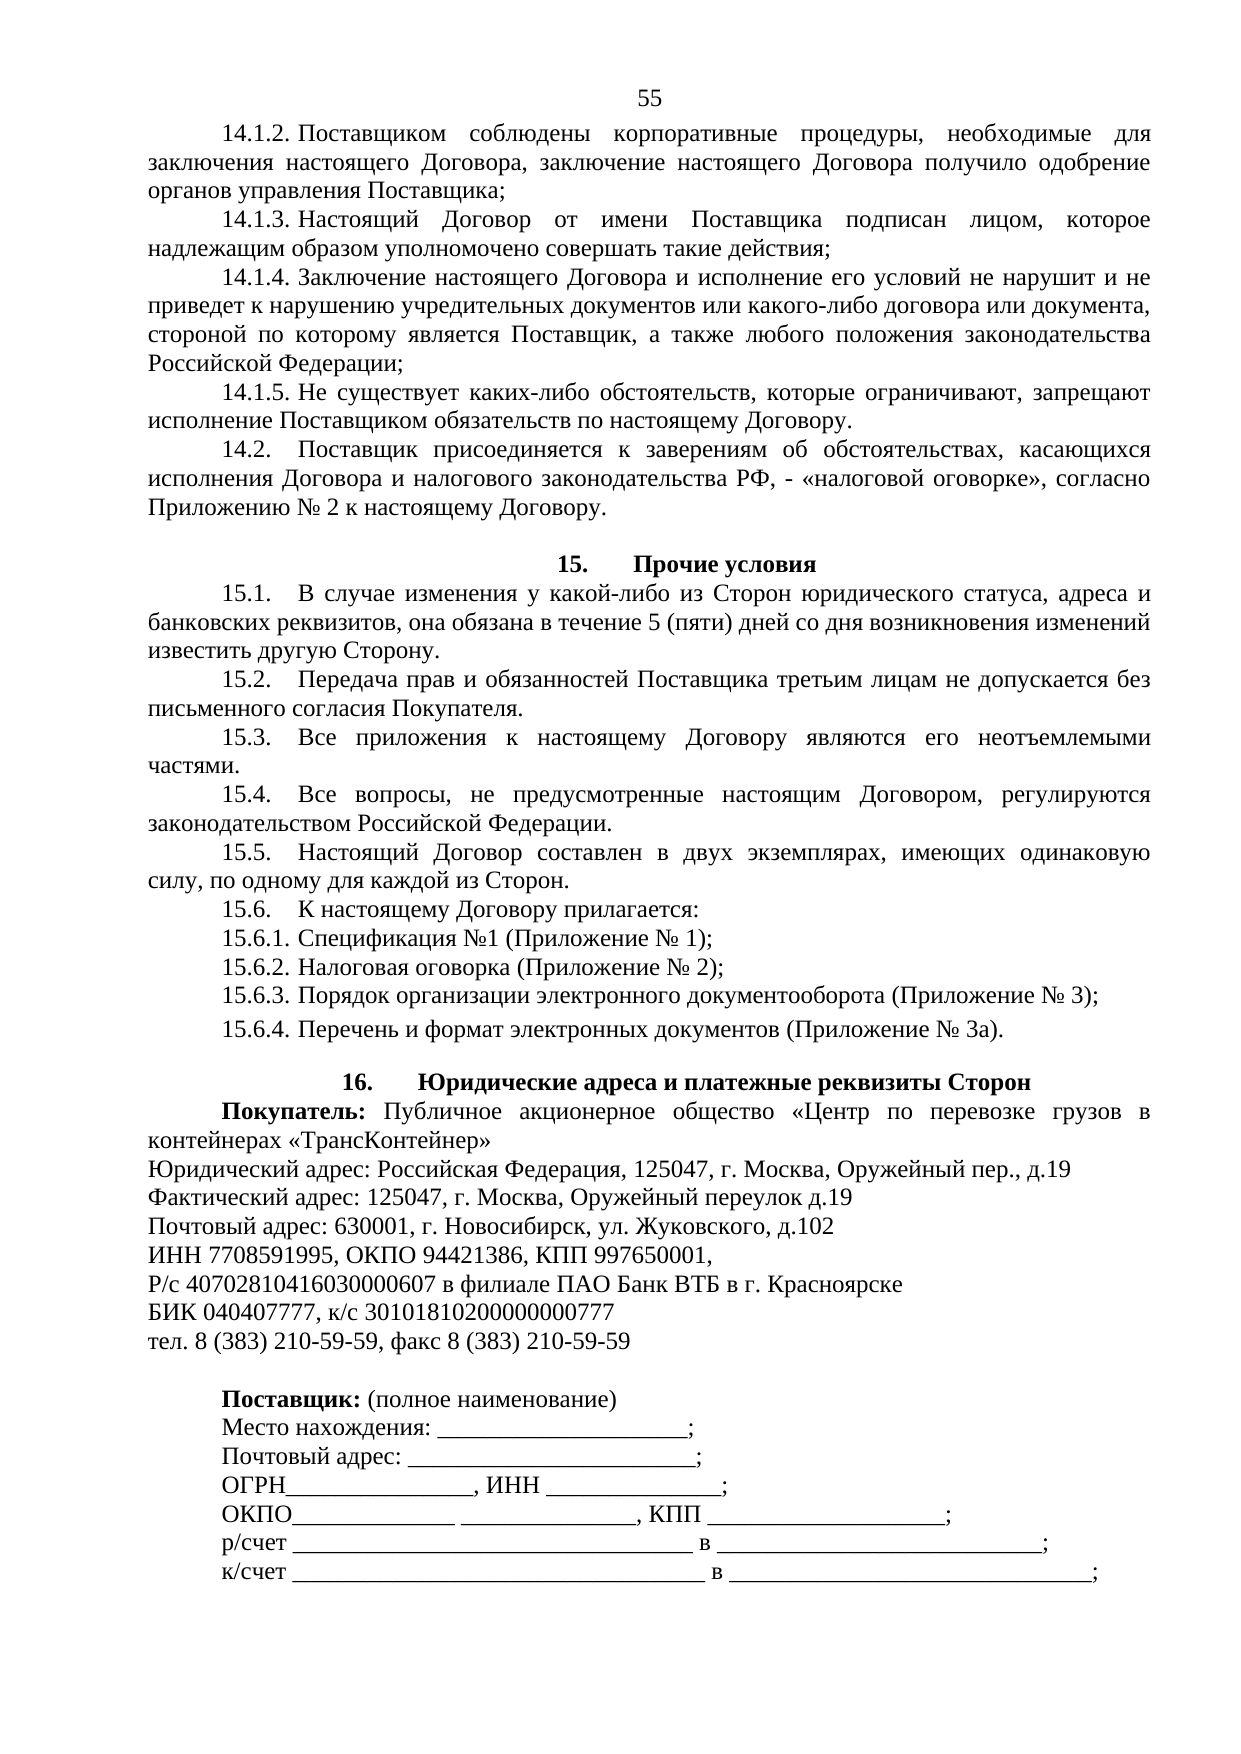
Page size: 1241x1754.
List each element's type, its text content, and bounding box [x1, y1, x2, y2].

list Поставщиком соблюдены корпоративные процедуры, необходимые для заключения настоящего Договора, заключение настоящего Договора получило одобрение органов управления Поставщика; [148, 118, 1152, 204]
text к/счет _________________________________ в _____________________________; [148, 1556, 1152, 1585]
list Передача прав и обязанностей Поставщика третьим лицам не допускается без письменного согласия Покупателя. [148, 664, 1152, 722]
text Р/с 40702810416030000607 в филиале ПАО Банк ВТБ в г. Красноярске [148, 1269, 1152, 1297]
text Место нахождения: ____________________; [148, 1412, 1152, 1441]
list В случае изменения у какой-либо из Сторон юридического статуса, адреса и банковских реквизитов, она обязана в течение 5 (пяти) дней со дня возникновения изменений известить другую Сторону. [148, 578, 1152, 664]
text Почтовый адрес: 630001, г. Новосибирск, ул. Жуковского, д.102 [148, 1211, 1152, 1240]
list К настоящему Договору прилагается: [148, 894, 1152, 923]
list Настоящий Договор составлен в двух экземплярах, имеющих одинаковую силу, по одному для каждой из Сторон. [148, 837, 1152, 894]
list Поставщик присоединяется к заверениям об обстоятельствах, касающихся исполнения Договора и налогового законодательства РФ, - «налоговой оговорке», согласно Приложению № 2 к настоящему Договору. [148, 434, 1152, 521]
text тел. 8 (383) 210-59-59, факс 8 (383) 210-59-59 [148, 1326, 1152, 1355]
text Почтовый адрес: _______________________; [148, 1441, 1152, 1470]
list Не существует каких-либо обстоятельств, которые ограничивают, запрещают исполнение Поставщиком обязательств по настоящему Договору. [148, 377, 1152, 434]
list Спецификация №1 (Приложение № 1); [148, 923, 1152, 952]
list Юридические адреса и платежные реквизиты Сторон [148, 1067, 1152, 1096]
text ОГРН_______________, ИНН ______________; [148, 1470, 1152, 1499]
list Все приложения к настоящему Договору являются его неотъемлемыми частями. [148, 722, 1152, 779]
text Поставщик: (полное наименование) [148, 1384, 1152, 1412]
list Заключение настоящего Договора и исполнение его условий не нарушит и не приведет к нарушению учредительных документов или какого-либо договора или документа, стороной по которому является Поставщик, а также любого положения законодательства Российской Федерации; [148, 262, 1152, 377]
list Порядок организации электронного документооборота (Приложение № 3); [148, 981, 1152, 1009]
text Фактический адрес: 125047, г. Москва, Оружейный переулок д.19 [148, 1182, 1152, 1211]
text ИНН 7708591995, ОКПО 94421386, КПП 997650001, [148, 1240, 1152, 1269]
text Покупатель: Публичное акционерное общество «Центр по перевозке грузов в контейнерах «ТрансКонтейнер» [148, 1096, 1152, 1154]
text БИК 040407777, к/с 30101810200000000777 [148, 1297, 1152, 1326]
text ОКПО_____________ ______________, КПП ___________________; [148, 1499, 1152, 1527]
list Перечень и формат электронных документов (Приложение № 3а). [148, 1014, 1152, 1042]
text р/счет ________________________________ в __________________________; [148, 1527, 1152, 1556]
text Юридический адрес: Российская Федерация, 125047, г. Москва, Оружейный пер., д.19 [148, 1154, 1152, 1182]
list Все вопросы, не предусмотренные настоящим Договором, регулируются законодательством Российской Федерации. [148, 779, 1152, 837]
list Налоговая оговорка (Приложение № 2); [148, 952, 1152, 981]
list Настоящий Договор от имени Поставщика подписан лицом, которое надлежащим образом уполномочено совершать такие действия; [148, 204, 1152, 262]
list Прочие условия [148, 549, 1152, 578]
